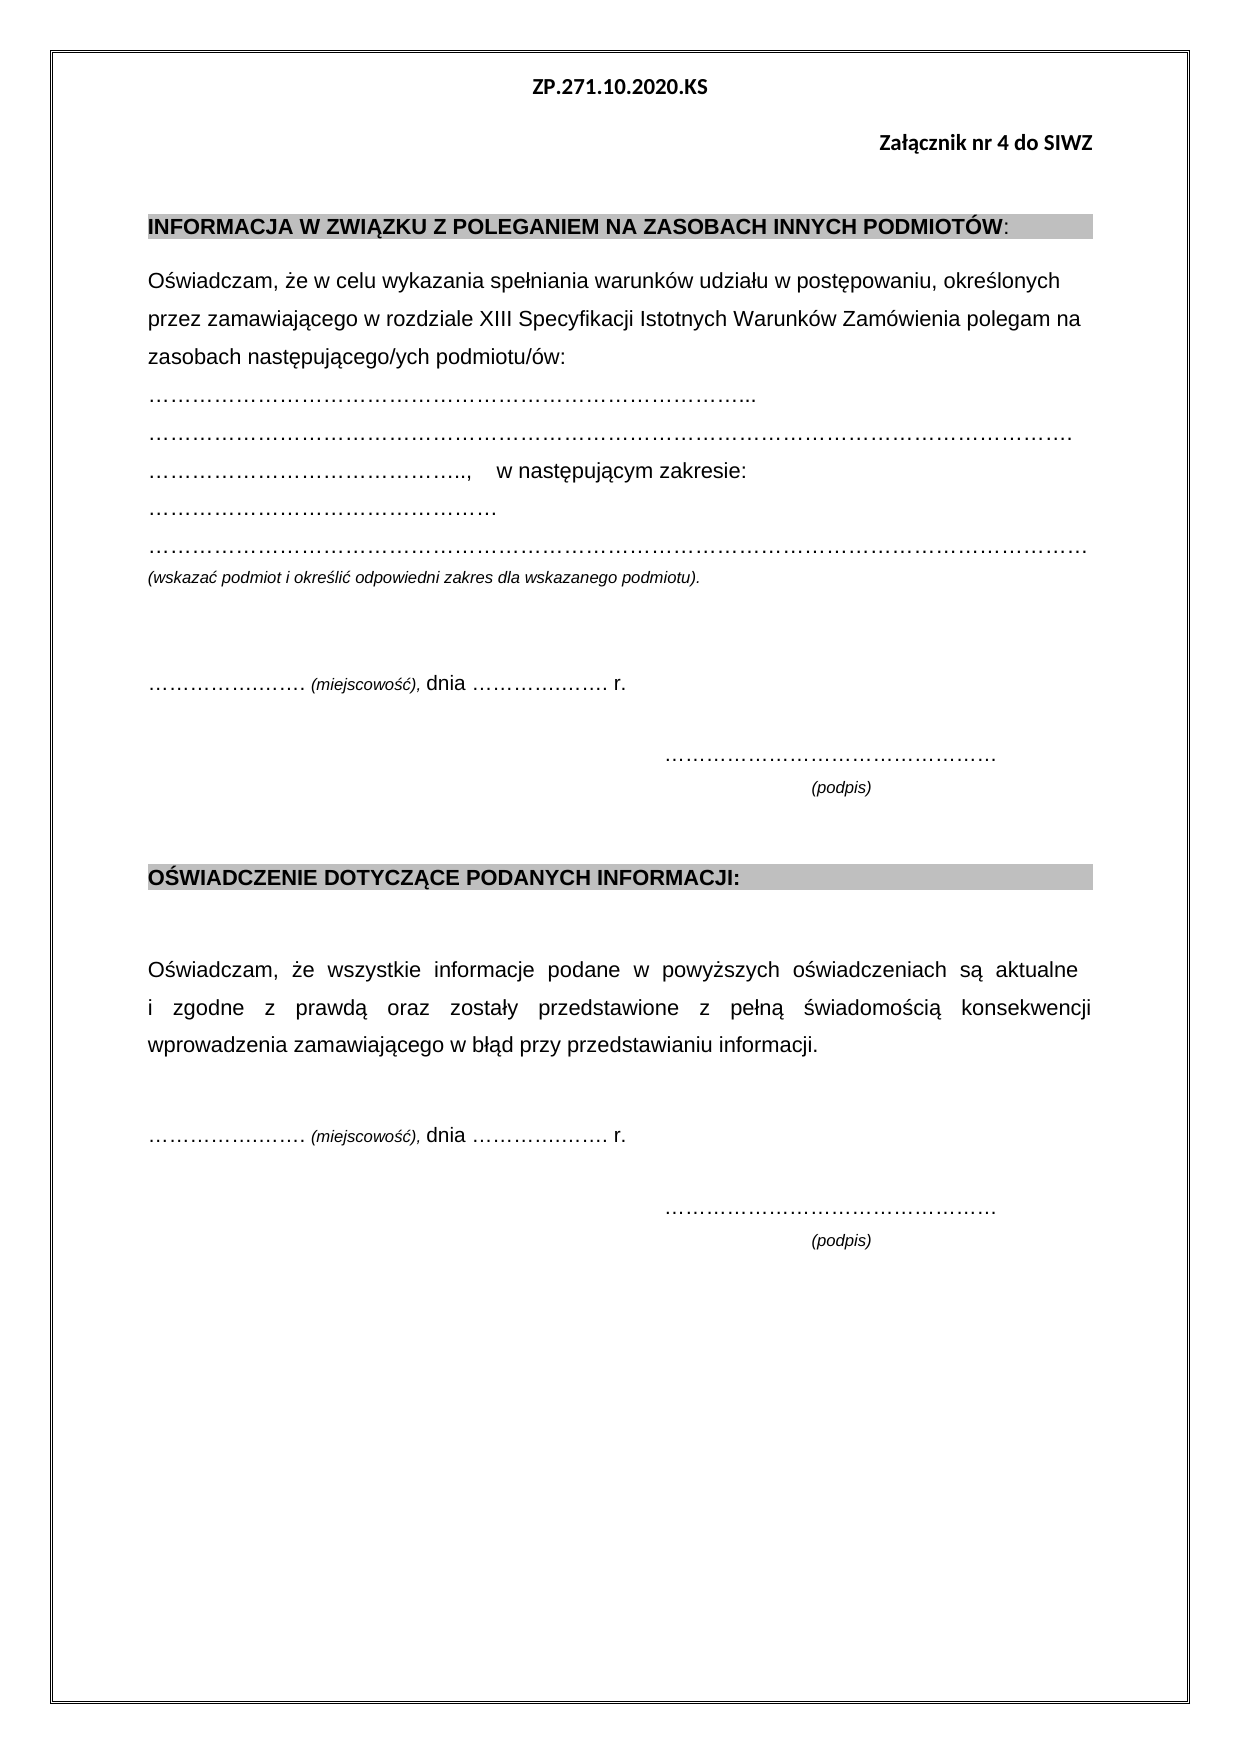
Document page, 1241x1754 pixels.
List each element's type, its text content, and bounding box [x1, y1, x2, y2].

text Oświadczam, że wszystkie informacje podane w powyższych oświadczeniach są aktualne i zgodne z prawdą oraz zostały przedstawione z pełną świadomością konsekwencji wprowadzenia zamawiającego w błąd przy przedstawianiu informacji. [148, 957, 1093, 1058]
text ………………………………………… [148, 1195, 1093, 1219]
text …………….……. (miejscowość), dnia ………….……. r. [148, 670, 1093, 694]
text INFORMACJA W ZWIĄZKU Z POLEGANIEM NA ZASOBACH INNYCH PODMIOTÓW: [148, 214, 1093, 239]
text (podpis) [738, 778, 1093, 797]
text (podpis) [738, 1231, 1093, 1250]
text …………….……. (miejscowość), dnia ………….……. r. [148, 1123, 1093, 1147]
text Oświadczam, że w celu wykazania spełniania warunków udziału w postępowaniu, określonych przez zamawiającego w rozdziale XIII Specyfikacji Istotnych Warunków Zamówienia polegam na zasobach następującego/ych podmiotu/ów: ………………………………………………………………………...……………………………………………………………………………………………………………….…………………………………….., w następującym zakresie: ………………………………………… [148, 268, 1093, 521]
text ………………………………………… [148, 742, 1093, 766]
text ………………………………………………………………………………………………………………… (wskazać podmiot i określić odpowiedni zakres dla wskazanego podmiotu). [148, 533, 1093, 587]
text OŚWIADCZENIE DOTYCZĄCE PODANYCH INFORMACJI: [148, 864, 1093, 890]
